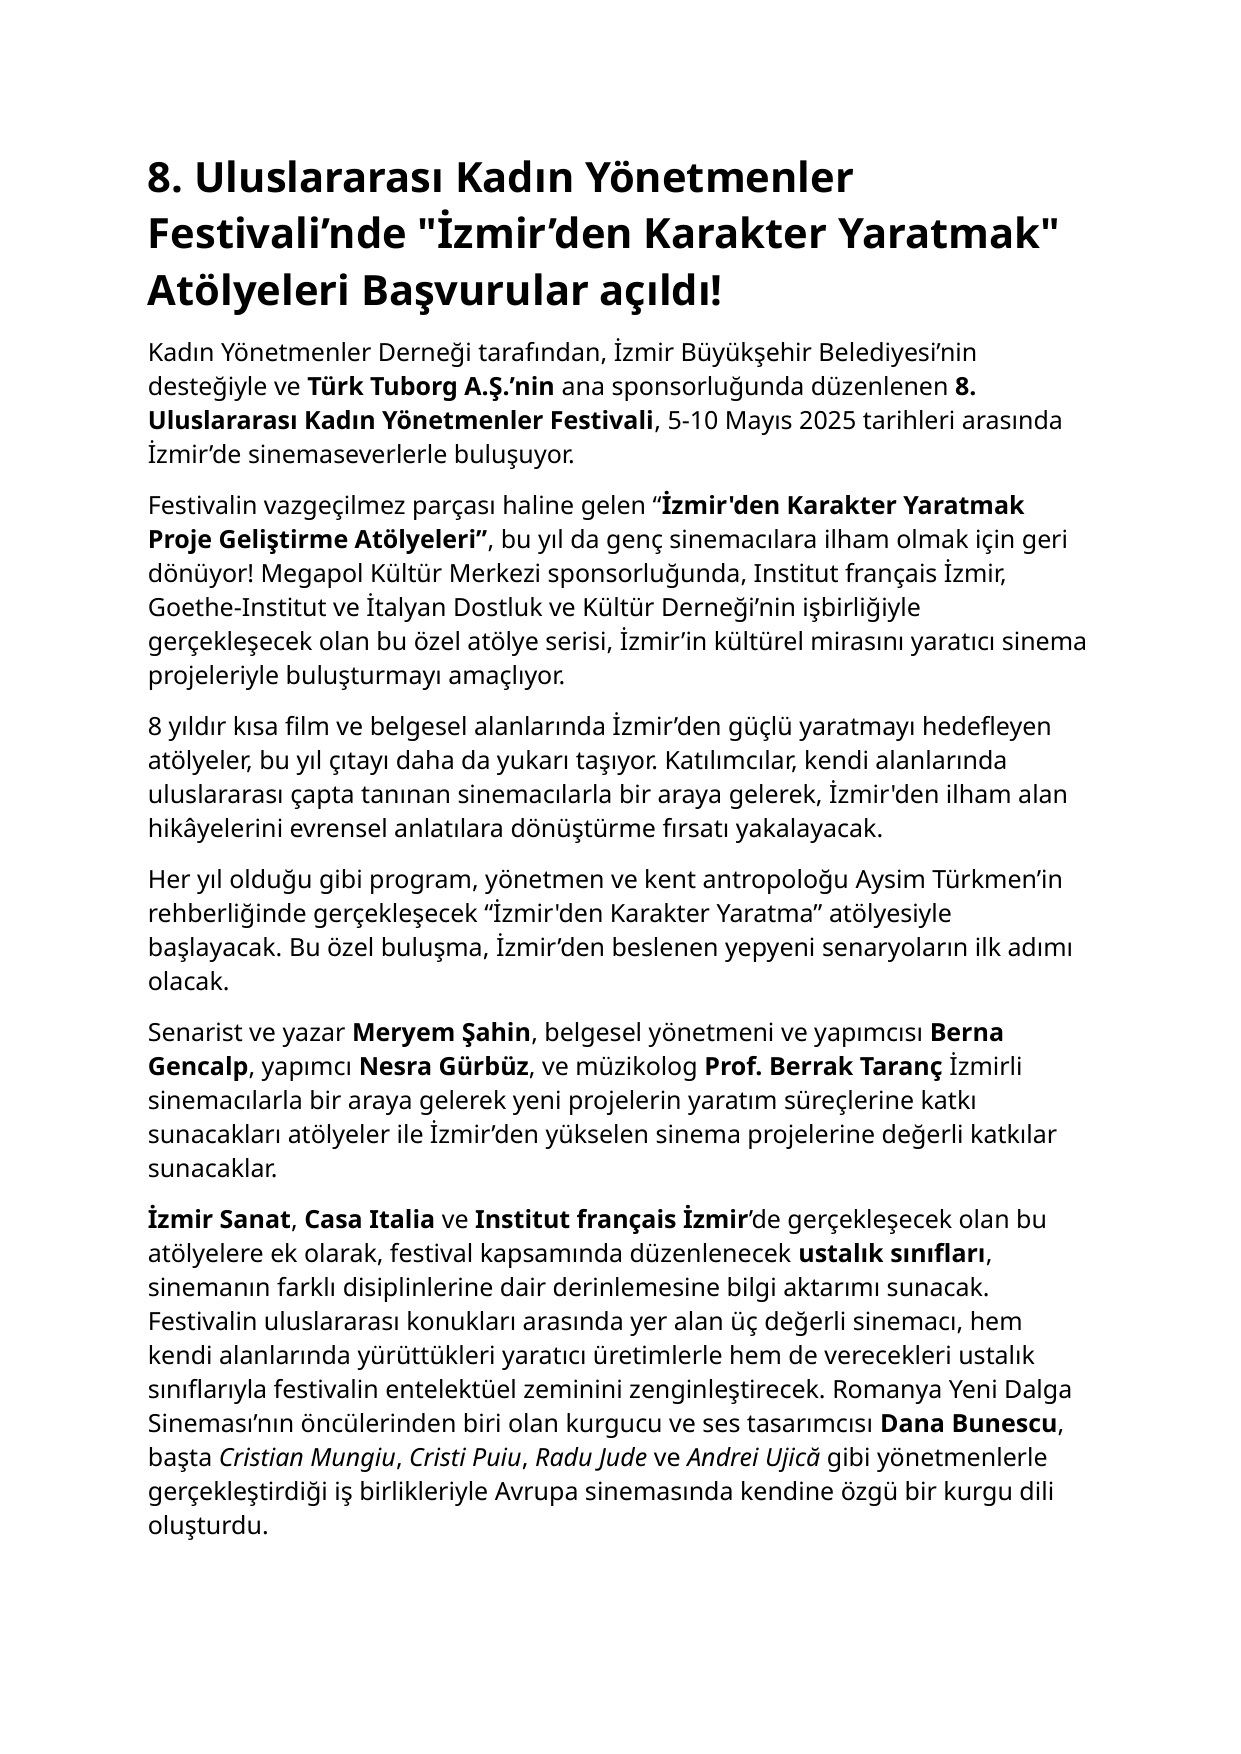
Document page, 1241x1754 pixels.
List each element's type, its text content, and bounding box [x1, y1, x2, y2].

text 8. Uluslararası Kadın Yönetmenler Festivali’nde "İzmir’den Karakter Yaratmak" Atölyeleri Başvurular açıldı! [148, 148, 1093, 318]
text Festivalin vazgeçilmez parçası haline gelen “İzmir'den Karakter Yaratmak Proje Geliştirme Atölyeleri”, bu yıl da genç sinemacılara ilham olmak için geri dönüyor! Megapol Kültür Merkezi sponsorluğunda, Institut français İzmir, Goethe-Institut ve İtalyan Dostluk ve Kültür Derneği’nin işbirliğiyle gerçekleşecek olan bu özel atölye serisi, İzmir’in kültürel mirasını yaratıcı sinema projeleriyle buluşturmayı amaçlıyor. [148, 487, 1093, 692]
text Her yıl olduğu gibi program, yönetmen ve kent antropoloğu Aysim Türkmen’in rehberliğinde gerçekleşecek “İzmir'den Karakter Yaratma” atölyesiyle başlayacak. Bu özel buluşma, İzmir’den beslenen yepyeni senaryoların ilk adımı olacak. [148, 861, 1093, 998]
text 8 yıldır kısa film ve belgesel alanlarında İzmir’den güçlü yaratmayı hedefleyen atölyeler, bu yıl çıtayı daha da yukarı taşıyor. Katılımcılar, kendi alanlarında uluslararası çapta tanınan sinemacılarla bir araya gelerek, İzmir'den ilham alan hikâyelerini evrensel anlatılara dönüştürme fırsatı yakalayacak. [148, 708, 1093, 845]
text Senarist ve yazar Meryem Şahin, belgesel yönetmeni ve yapımcısı Berna Gencalp, yapımcı Nesra Gürbüz, ve müzikolog Prof. Berrak Taranç İzmirli sinemacılarla bir araya gelerek yeni projelerin yaratım süreçlerine katkı sunacakları atölyeler ile İzmir’den yükselen sinema projelerine değerli katkılar sunacaklar. [148, 1014, 1093, 1185]
text Kadın Yönetmenler Derneği tarafından, İzmir Büyükşehir Belediyesi’nin desteğiyle ve Türk Tuborg A.Ş.’nin ana sponsorluğunda düzenlenen 8. Uluslararası Kadın Yönetmenler Festivali, 5-10 Mayıs 2025 tarihleri arasında İzmir’de sinemaseverlerle buluşuyor. [148, 334, 1093, 471]
text İzmir Sanat, Casa Italia ve Institut français İzmir’de gerçekleşecek olan bu atölyelere ek olarak, festival kapsamında düzenlenecek ustalık sınıfları, sinemanın farklı disiplinlerine dair derinlemesine bilgi aktarımı sunacak. Festivalin uluslararası konukları arasında yer alan üç değerli sinemacı, hem kendi alanlarında yürüttükleri yaratıcı üretimlerle hem de verecekleri ustalık sınıflarıyla festivalin entelektüel zeminini zenginleştirecek. Romanya Yeni Dalga Sineması’nın öncülerinden biri olan kurgucu ve ses tasarımcısı Dana Bunescu, başta Cristian Mungiu, Cristi Puiu, Radu Jude ve Andrei Ujică gibi yönetmenlerle gerçekleştirdiği iş birlikleriyle Avrupa sinemasında kendine özgü bir kurgu dili oluşturdu. [148, 1201, 1093, 1542]
